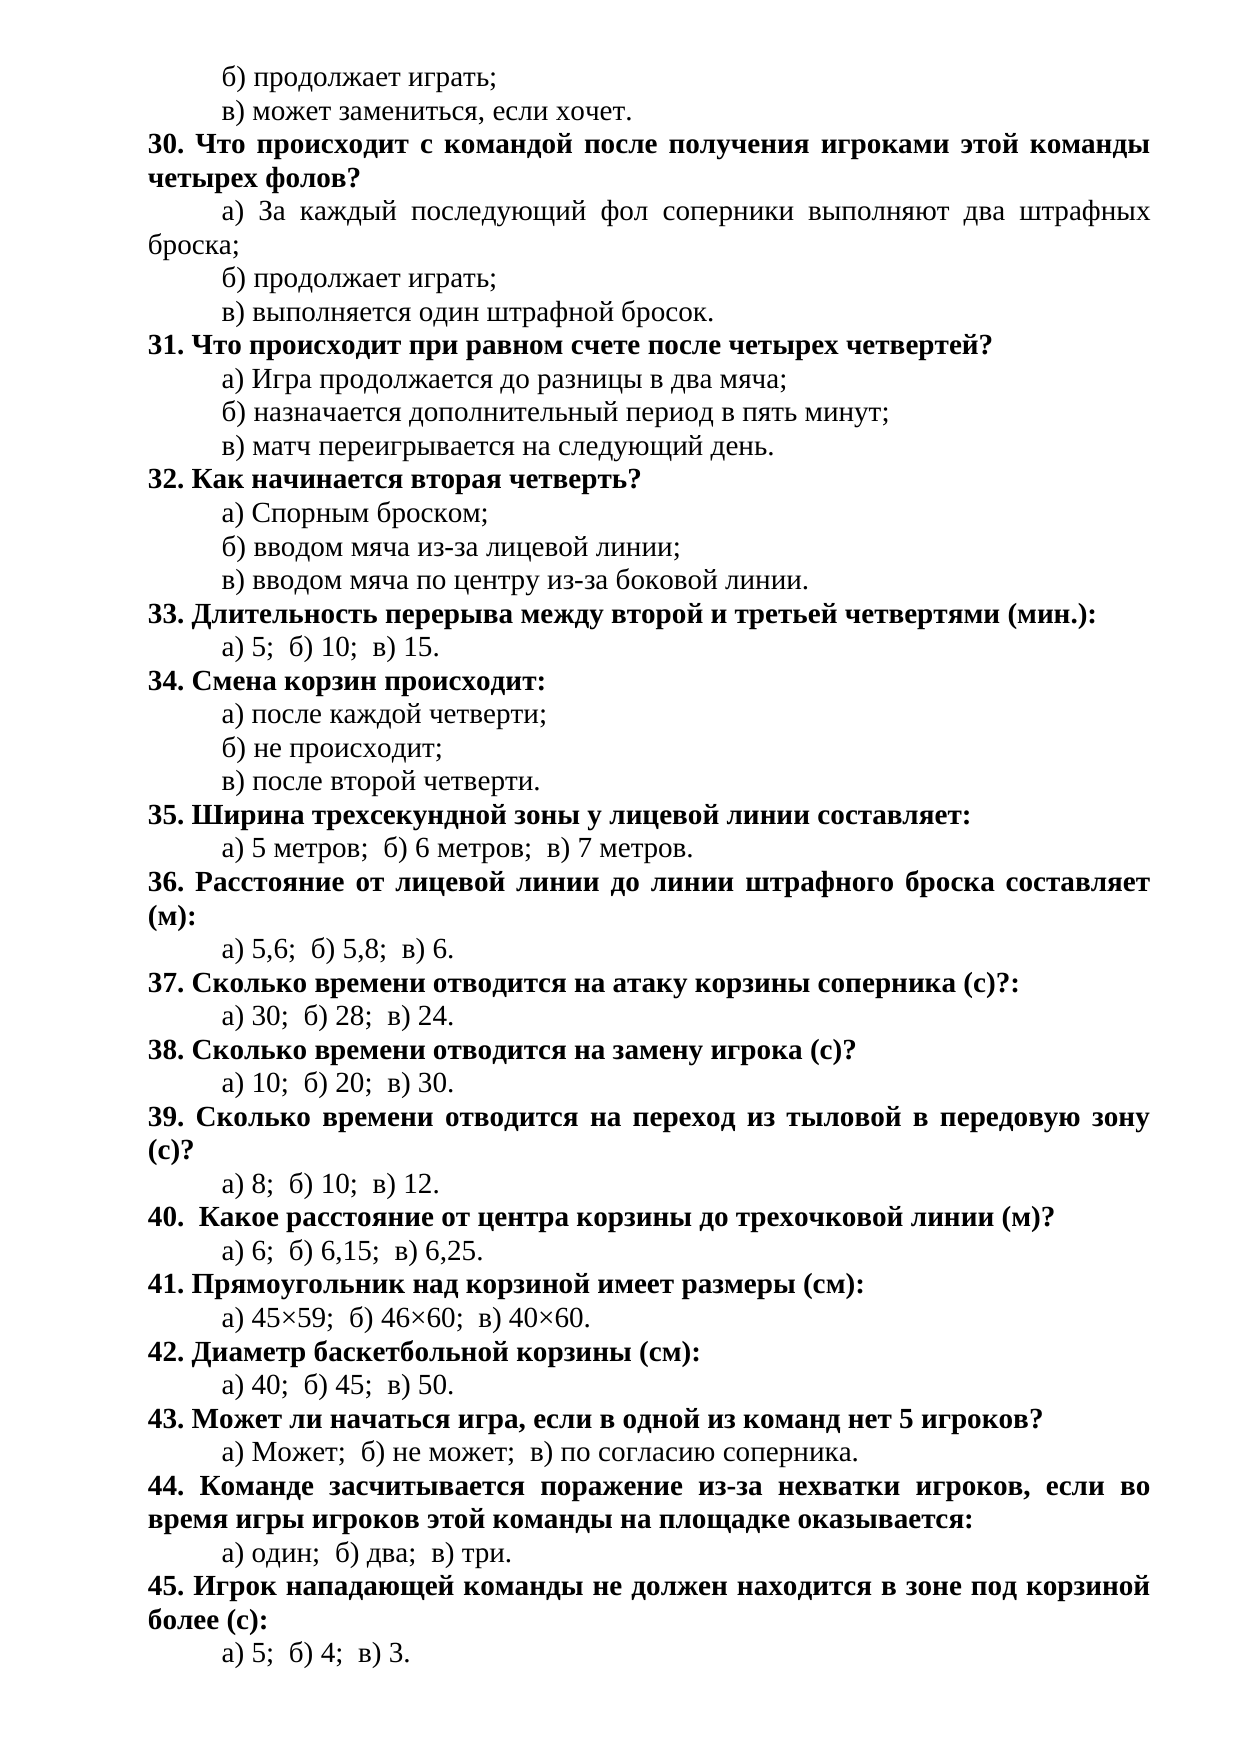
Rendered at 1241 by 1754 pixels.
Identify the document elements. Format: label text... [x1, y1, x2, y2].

text 33. Длительность перерыва между второй и третьей четвертями (мин.): [148, 596, 1152, 629]
text а) 30; б) 28; в) 24. [148, 998, 1152, 1032]
text а) 40; б) 45; в) 50. [148, 1367, 1152, 1401]
text а) Игра продолжается до разницы в два мяча; [148, 361, 1152, 394]
text в) матч переигрывается на следующий день. [148, 428, 1152, 462]
text а) 45×59; б) 46×60; в) 40×60. [148, 1300, 1152, 1334]
text а) Может; б) не может; в) по согласию соперника. [148, 1434, 1152, 1468]
text б) не происходит; [148, 730, 1152, 763]
text 32. Как начинается вторая четверть? [148, 462, 1152, 495]
text 39. Сколько времени отводится на переход из тыловой в передовую зону (с)? [148, 1099, 1152, 1166]
text 35. Ширина трехсекундной зоны у лицевой линии составляет: [148, 797, 1152, 831]
text 34. Смена корзин происходит: [148, 663, 1152, 696]
text б) продолжает играть; [148, 260, 1152, 294]
text 43. Может ли начаться игра, если в одной из команд нет 5 игроков? [148, 1401, 1152, 1434]
text в) вводом мяча по центру из-за боковой линии. [148, 562, 1152, 596]
text а) Спорным броском; [148, 495, 1152, 529]
text 44. Команде засчитывается поражение из-за нехватки игроков, если во время игры игроков этой команды на площадке оказывается: [148, 1468, 1152, 1535]
text а) 5 метров; б) 6 метров; в) 7 метров. [148, 831, 1152, 864]
text б) назначается дополнительный период в пять минут; [148, 394, 1152, 428]
text б) вводом мяча из-за лицевой линии; [148, 529, 1152, 562]
text а) За каждый последующий фол соперники выполняют два штрафных броска; [148, 193, 1152, 260]
text в) может замениться, если хочет. [148, 93, 1152, 126]
text 38. Сколько времени отводится на замену игрока (с)? [148, 1032, 1152, 1065]
text 30. Что происходит с командой после получения игроками этой команды четырех фолов? [148, 126, 1152, 193]
text 31. Что происходит при равном счете после четырех четвертей? [148, 327, 1152, 361]
text в) выполняется один штрафной бросок. [148, 294, 1152, 327]
text 41. Прямоугольник над корзиной имеет размеры (см): [148, 1267, 1152, 1300]
text а) после каждой четверти; [148, 696, 1152, 730]
text в) после второй четверти. [148, 763, 1152, 797]
text а) 5,6; б) 5,8; в) 6. [148, 931, 1152, 965]
text 40. Какое расстояние от центра корзины до трехочковой линии (м)? [148, 1199, 1152, 1233]
text 37. Сколько времени отводится на атаку корзины соперника (с)?: [148, 965, 1152, 998]
text а) 5; б) 4; в) 3. [148, 1636, 1152, 1669]
text 36. Расстояние от лицевой линии до линии штрафного броска составляет (м): [148, 864, 1152, 931]
text 42. Диаметр баскетбольной корзины (см): [148, 1334, 1152, 1367]
text а) 5; б) 10; в) 15. [148, 629, 1152, 663]
text а) 8; б) 10; в) 12. [148, 1166, 1152, 1199]
text 45. Игрок нападающей команды не должен находится в зоне под корзиной более (с): [148, 1568, 1152, 1636]
text а) 10; б) 20; в) 30. [148, 1065, 1152, 1099]
text б) продолжает играть; [148, 59, 1152, 93]
text а) один; б) два; в) три. [148, 1535, 1152, 1568]
text а) 6; б) 6,15; в) 6,25. [148, 1233, 1152, 1267]
